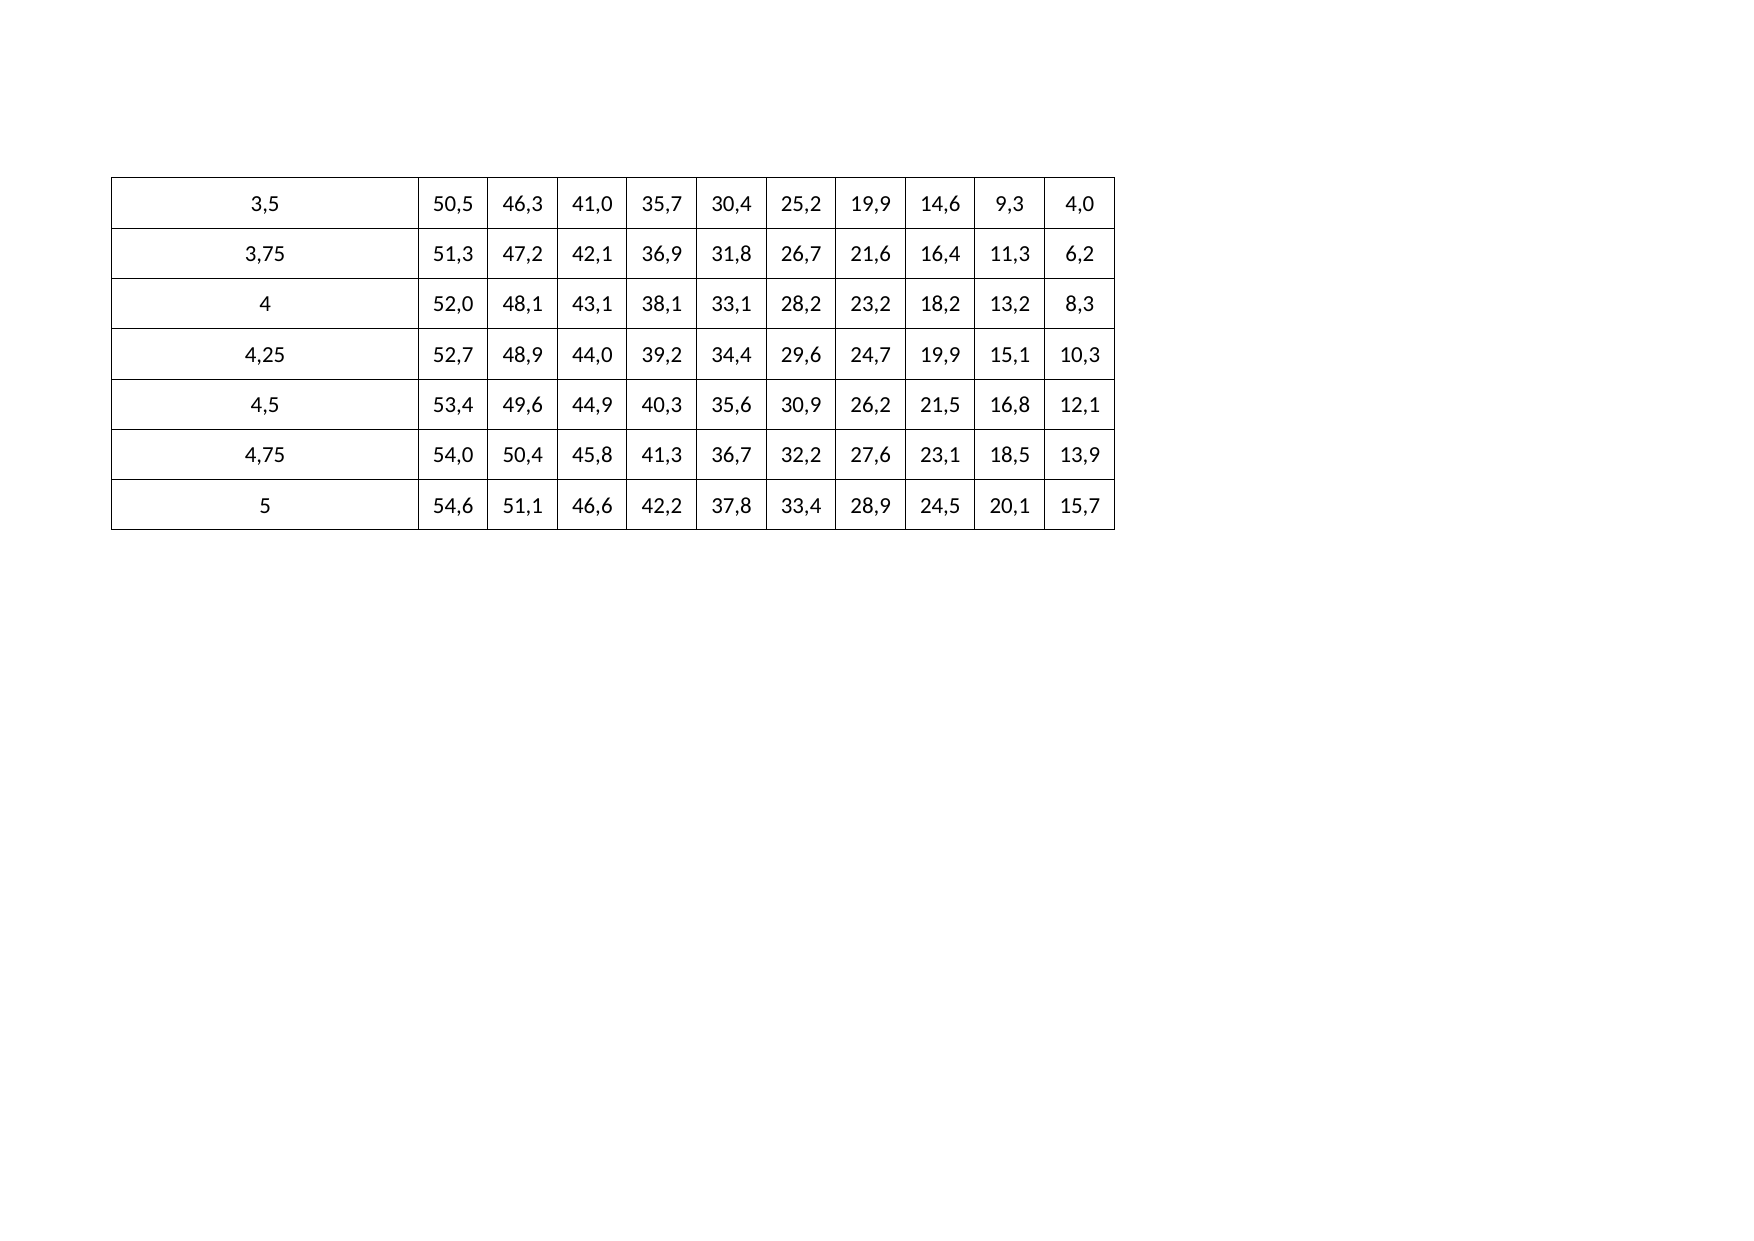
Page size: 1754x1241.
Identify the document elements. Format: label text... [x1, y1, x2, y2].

table_cell 16,4 [906, 229, 974, 278]
table_cell 36,9 [627, 229, 696, 278]
table_cell 27,6 [836, 430, 905, 479]
table_cell 40,3 [627, 380, 696, 429]
table_cell 54,0 [419, 430, 487, 479]
table_cell 28,9 [836, 480, 905, 529]
table_cell 51,3 [419, 229, 487, 278]
table_cell 26,7 [767, 229, 835, 278]
table_cell 21,6 [836, 229, 905, 278]
table_cell 50,5 [419, 178, 487, 227]
table_cell 4,25 [112, 329, 418, 378]
table_cell 23,2 [836, 279, 905, 328]
table_cell 46,3 [488, 178, 557, 227]
table_cell 39,2 [627, 329, 696, 378]
table_cell 35,7 [627, 178, 696, 227]
table_cell 4 [112, 279, 418, 328]
table_cell 30,9 [767, 380, 835, 429]
table_cell 32,2 [767, 430, 835, 479]
table_cell 4,5 [112, 380, 418, 429]
table_cell 41,3 [627, 430, 696, 479]
table_cell 13,9 [1045, 430, 1114, 479]
table_cell 54,6 [419, 480, 487, 529]
table_cell 8,3 [1045, 279, 1114, 328]
table_cell 23,1 [906, 430, 974, 479]
table_cell 25,2 [767, 178, 835, 227]
table_cell 51,1 [488, 480, 557, 529]
table_cell 33,1 [697, 279, 766, 328]
table_cell 41,0 [558, 178, 626, 227]
table_cell 30,4 [697, 178, 766, 227]
table_cell 47,2 [488, 229, 557, 278]
table_cell 48,9 [488, 329, 557, 378]
table_cell 50,4 [488, 430, 557, 479]
table_cell 15,7 [1045, 480, 1114, 529]
table_cell 24,7 [836, 329, 905, 378]
table_cell 11,3 [975, 229, 1044, 278]
table_cell 3,75 [112, 229, 418, 278]
table_cell 28,2 [767, 279, 835, 328]
table_cell 29,6 [767, 329, 835, 378]
table_cell 6,2 [1045, 229, 1114, 278]
table_cell 12,1 [1045, 380, 1114, 429]
table_cell 53,4 [419, 380, 487, 429]
table_cell 46,6 [558, 480, 626, 529]
table_cell 43,1 [558, 279, 626, 328]
table_cell 34,4 [697, 329, 766, 378]
table_cell 16,8 [975, 380, 1044, 429]
table_cell 42,2 [627, 480, 696, 529]
table_cell 31,8 [697, 229, 766, 278]
table_cell 10,3 [1045, 329, 1114, 378]
table_cell 52,7 [419, 329, 487, 378]
table_cell 33,4 [767, 480, 835, 529]
table_cell 13,2 [975, 279, 1044, 328]
table_cell 20,1 [975, 480, 1044, 529]
table_cell 18,5 [975, 430, 1044, 479]
table_cell 14,6 [906, 178, 974, 227]
table_cell 26,2 [836, 380, 905, 429]
table_cell 36,7 [697, 430, 766, 479]
table_cell 42,1 [558, 229, 626, 278]
table_cell 52,0 [419, 279, 487, 328]
table_cell 4,0 [1045, 178, 1114, 227]
table_cell 37,8 [697, 480, 766, 529]
table_cell 35,6 [697, 380, 766, 429]
table_cell 24,5 [906, 480, 974, 529]
table_cell 19,9 [836, 178, 905, 227]
table_cell 38,1 [627, 279, 696, 328]
table_cell 19,9 [906, 329, 974, 378]
table_cell 9,3 [975, 178, 1044, 227]
table_cell 18,2 [906, 279, 974, 328]
table_cell 48,1 [488, 279, 557, 328]
table_cell 21,5 [906, 380, 974, 429]
table_cell 44,9 [558, 380, 626, 429]
table_cell 49,6 [488, 380, 557, 429]
table_cell 15,1 [975, 329, 1044, 378]
table_cell 3,5 [112, 178, 418, 227]
table_cell 44,0 [558, 329, 626, 378]
table_cell 45,8 [558, 430, 626, 479]
table_cell 5 [112, 480, 418, 529]
table_cell 4,75 [112, 430, 418, 479]
